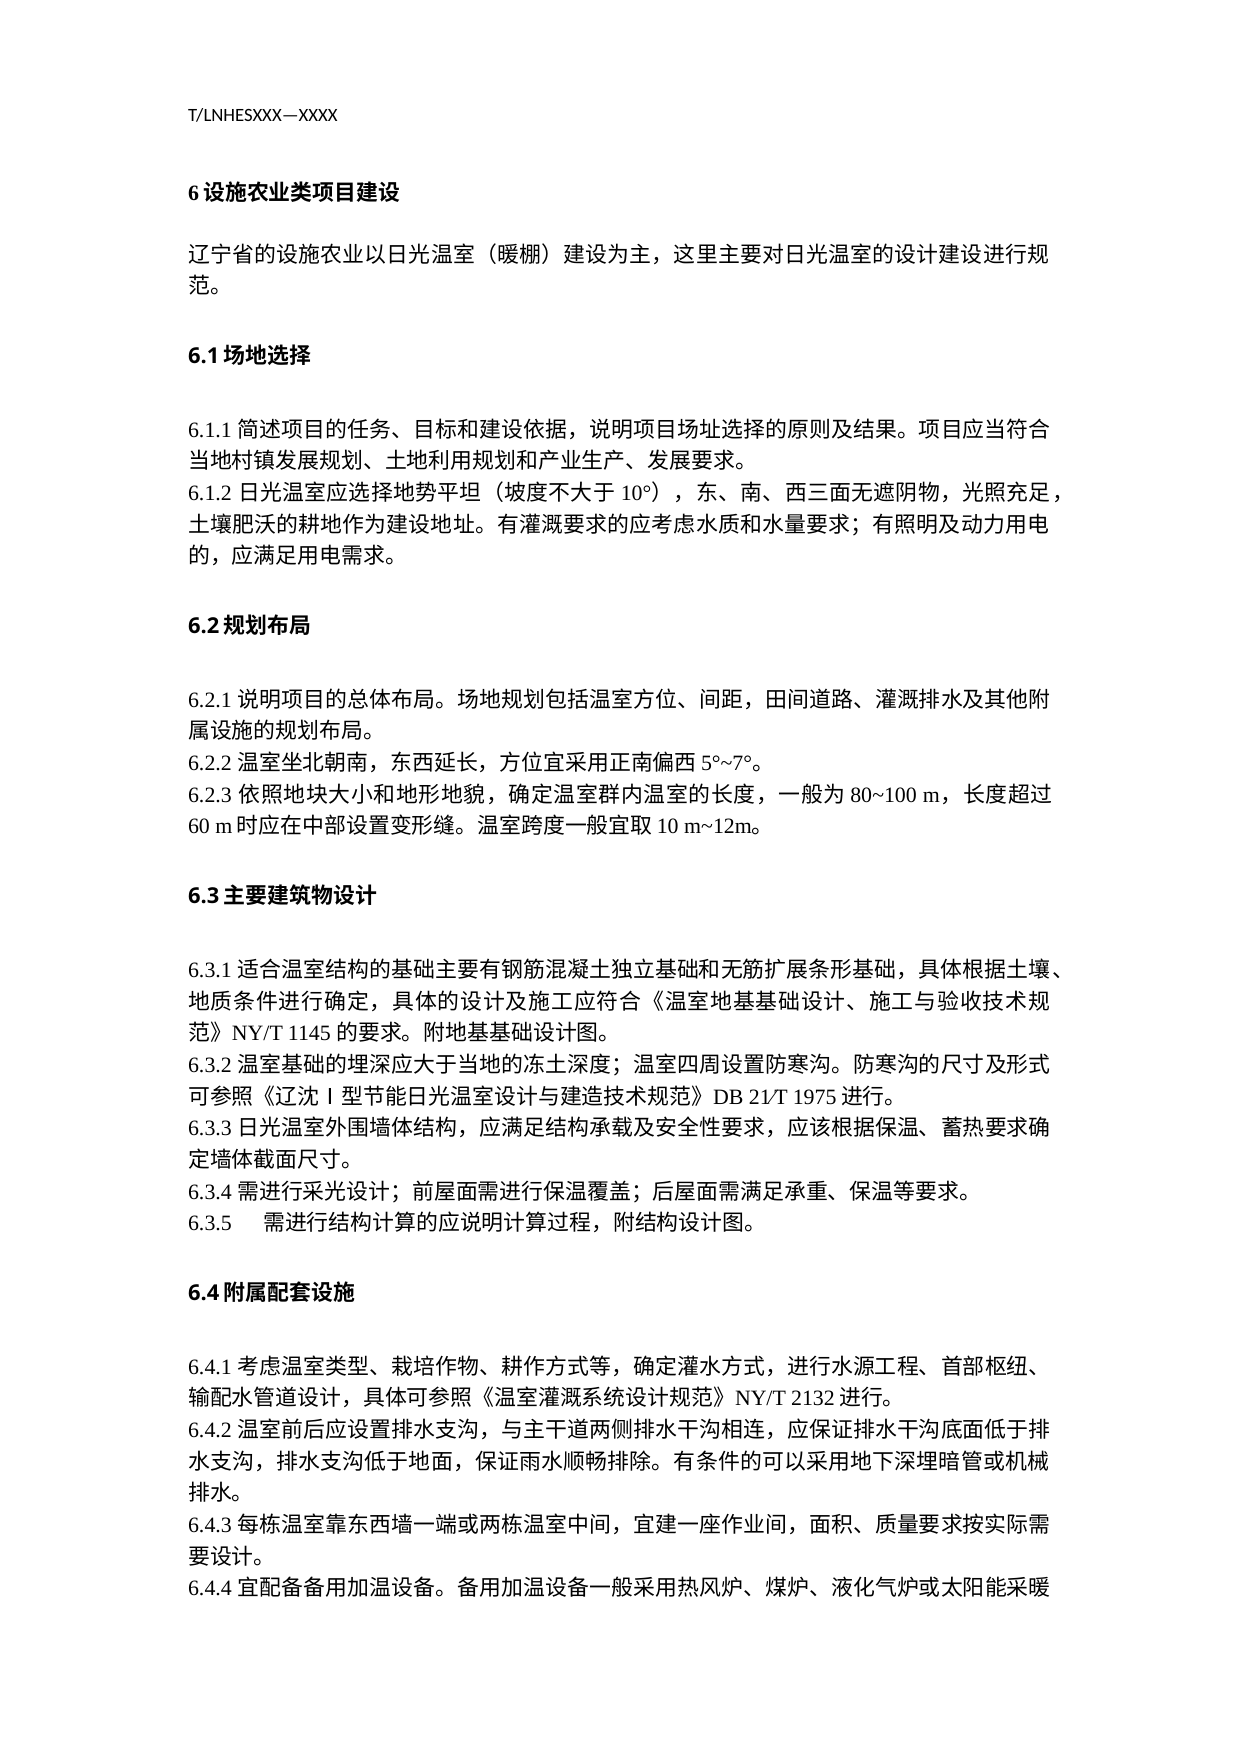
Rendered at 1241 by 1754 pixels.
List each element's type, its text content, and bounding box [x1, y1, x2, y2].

list 需进行结构计算的应说明计算过程，附结构设计图。 [188, 1205, 1052, 1237]
list 6设施农业类项目建设 [188, 175, 1052, 207]
list 6.4附属配套设施 [188, 1275, 1052, 1306]
text 6.3.1 适合温室结构的基础主要有钢筋混凝土独立基础和无筋扩展条形基础，具体根据土壤、地质条件进行确定，具体的设计及施工应符合《温室地基基础设计、施工与验收技术规范》NY/T 1145 的要求。附地基基础设计图。 [188, 952, 1052, 1047]
text 6.4.2 温室前后应设置排水支沟，与主干道两侧排水干沟相连，应保证排水干沟底面低于排水支沟，排水支沟低于地面，保证雨水顺畅排除。有条件的可以采用地下深埋暗管或机械排水。 [188, 1412, 1052, 1507]
list 6.2规划布局 [188, 608, 1052, 639]
text 6.4.3 每栋温室靠东西墙一端或两栋温室中间，宜建一座作业间，面积、质量要求按实际需要设计。 [188, 1507, 1052, 1570]
text 6.1.2 日光温室应选择地势平坦（坡度不大于10°），东、南、西三面无遮阴物，光照充足，土壤肥沃的耕地作为建设地址。有灌溉要求的应考虑水质和水量要求；有照明及动力用电的，应满足用电需求。 [188, 475, 1052, 570]
text 6.1.1 简述项目的任务、目标和建设依据，说明项目场址选择的原则及结果。项目应当符合当地村镇发展规划、土地利用规划和产业生产、发展要求。 [188, 412, 1052, 475]
text 6.3.4 需进行采光设计；前屋面需进行保温覆盖；后屋面需满足承重、保温等要求。 [188, 1174, 1052, 1205]
text 辽宁省的设施农业以日光温室（暖棚）建设为主，这里主要对日光温室的设计建设进行规范。 [188, 237, 1052, 300]
text 6.2.3 依照地块大小和地形地貌，确定温室群内温室的长度，一般为80~100 m，长度超过60 m时应在中部设置变形缝。温室跨度一般宜取10 m~12m。 [188, 777, 1052, 840]
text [188, 1570, 1052, 1602]
list 6.1场地选择 [188, 338, 1052, 369]
text 6.3.3 日光温室外围墙体结构，应满足结构承载及安全性要求，应该根据保温、蓄热要求确定墙体截面尺寸。 [188, 1110, 1052, 1174]
list 6.3主要建筑物设计 [188, 878, 1052, 910]
text 6.2.1 说明项目的总体布局。场地规划包括温室方位、间距，田间道路、灌溉排水及其他附属设施的规划布局。 [188, 682, 1052, 745]
text 6.4.1 考虑温室类型、栽培作物、耕作方式等，确定灌水方式，进行水源工程、首部枢纽、输配水管道设计，具体可参照《温室灌溉系统设计规范》NY/T 2132进行。 [188, 1349, 1052, 1412]
text 6.3.2 温室基础的埋深应大于当地的冻土深度；温室四周设置防寒沟。防寒沟的尺寸及形式可参照《辽沈Ⅰ型节能日光温室设计与建造技术规范》DB 21∕T 1975进行。 [188, 1047, 1052, 1110]
text 6.2.2 温室坐北朝南，东西延长，方位宜采用正南偏西5°~7°。 [188, 745, 1052, 777]
